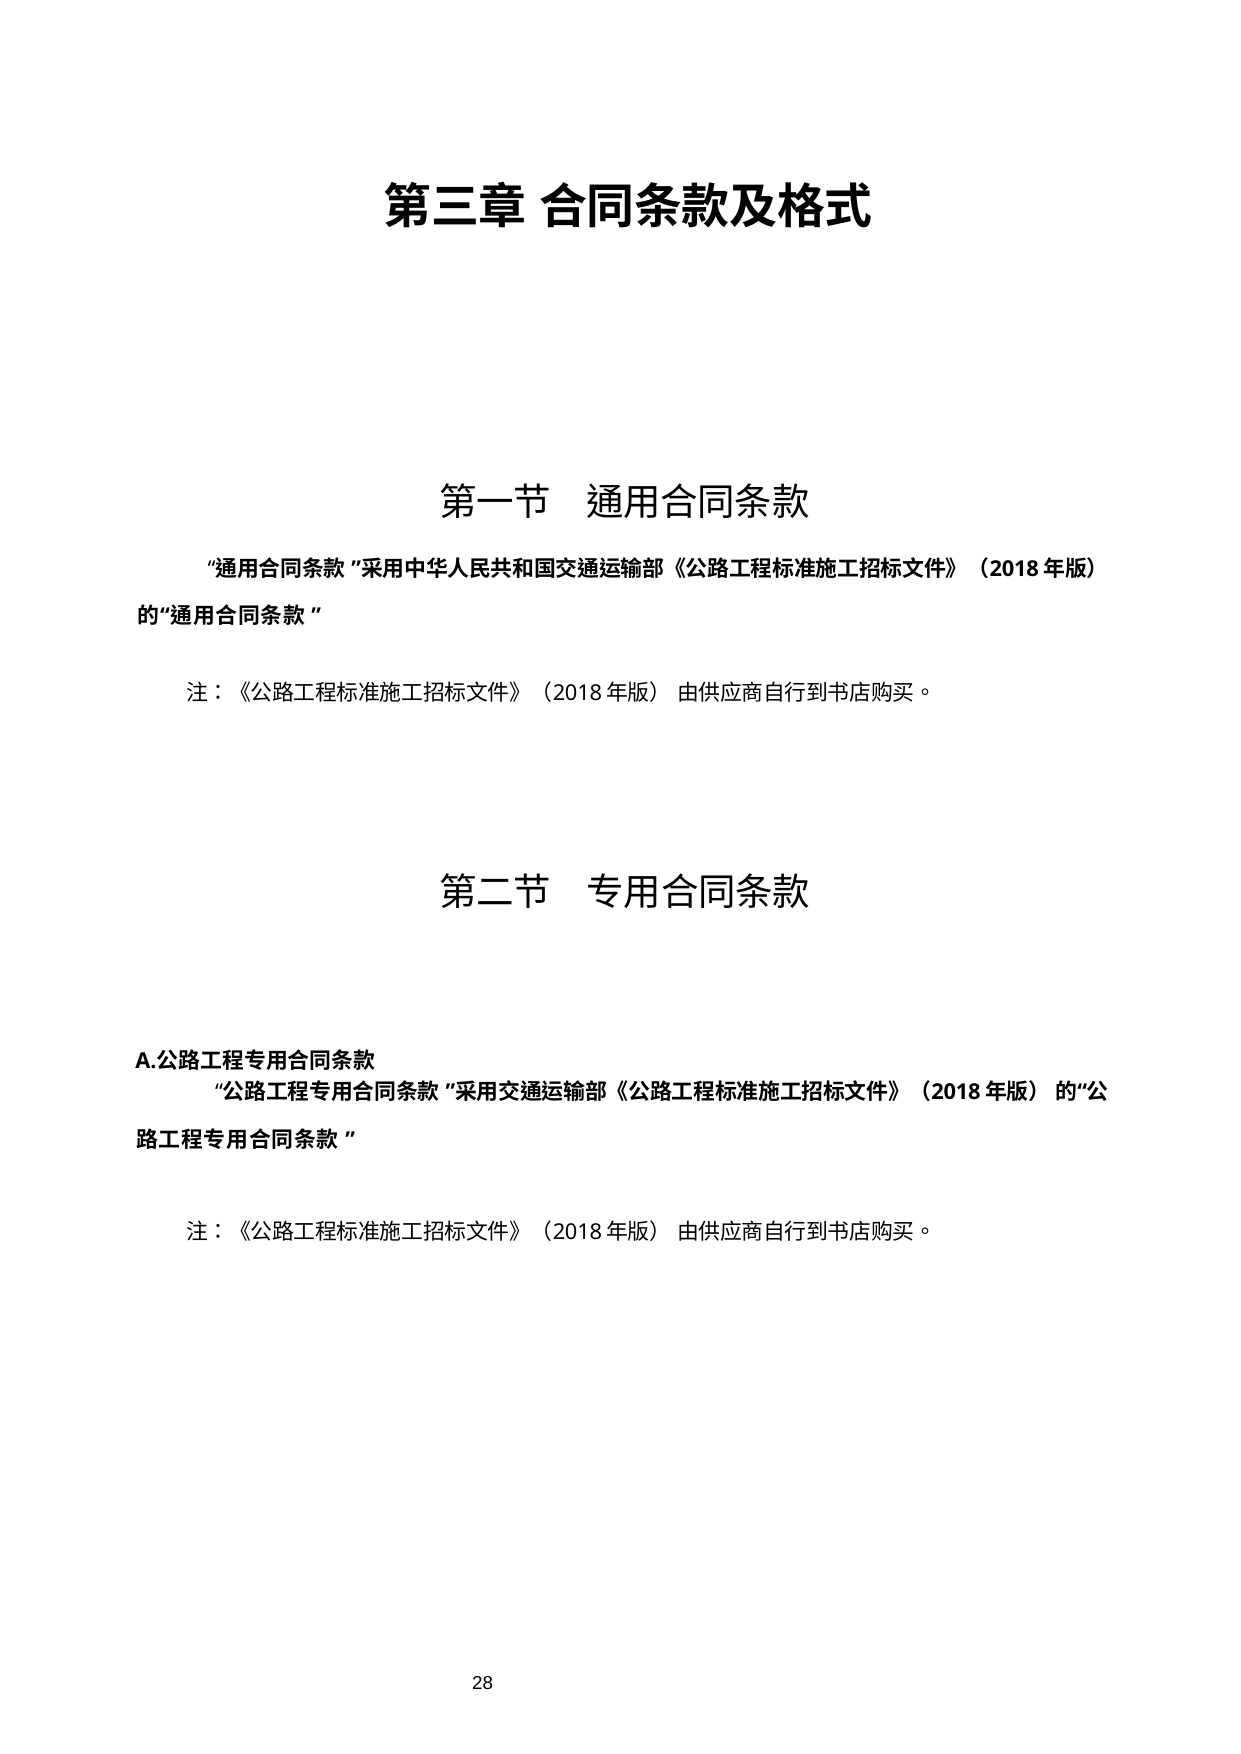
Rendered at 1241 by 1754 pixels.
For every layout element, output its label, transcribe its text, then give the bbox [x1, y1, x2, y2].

text 第二节 专用合同条款 [439, 874, 1109, 913]
text 第三章 合同条款及格式 [383, 184, 1109, 234]
text “通用合同条款 ”采用中华人民共和国交通运输部《公路工程标准施工招标文件》（2018年版） [135, 563, 1108, 606]
text A.公路工程专用合同条款 [135, 1050, 1109, 1073]
text 的“通用合同条款 ” [137, 606, 1109, 628]
text 注：《公路工程标准施工招标文件》（2018年版） 由供应商自行到书店购买。 [186, 1222, 1109, 1244]
text 注：《公路工程标准施工招标文件》（2018年版） 由供应商自行到书店购买。 [186, 682, 1109, 704]
text 路工程专用合同条款 ” [136, 1129, 1109, 1152]
text “公路工程专用合同条款 ”采用交通运输部《公路工程标准施工招标文件》（2018年版） 的“公 [135, 1087, 1109, 1129]
text 第一节 通用合同条款 [439, 483, 1109, 523]
